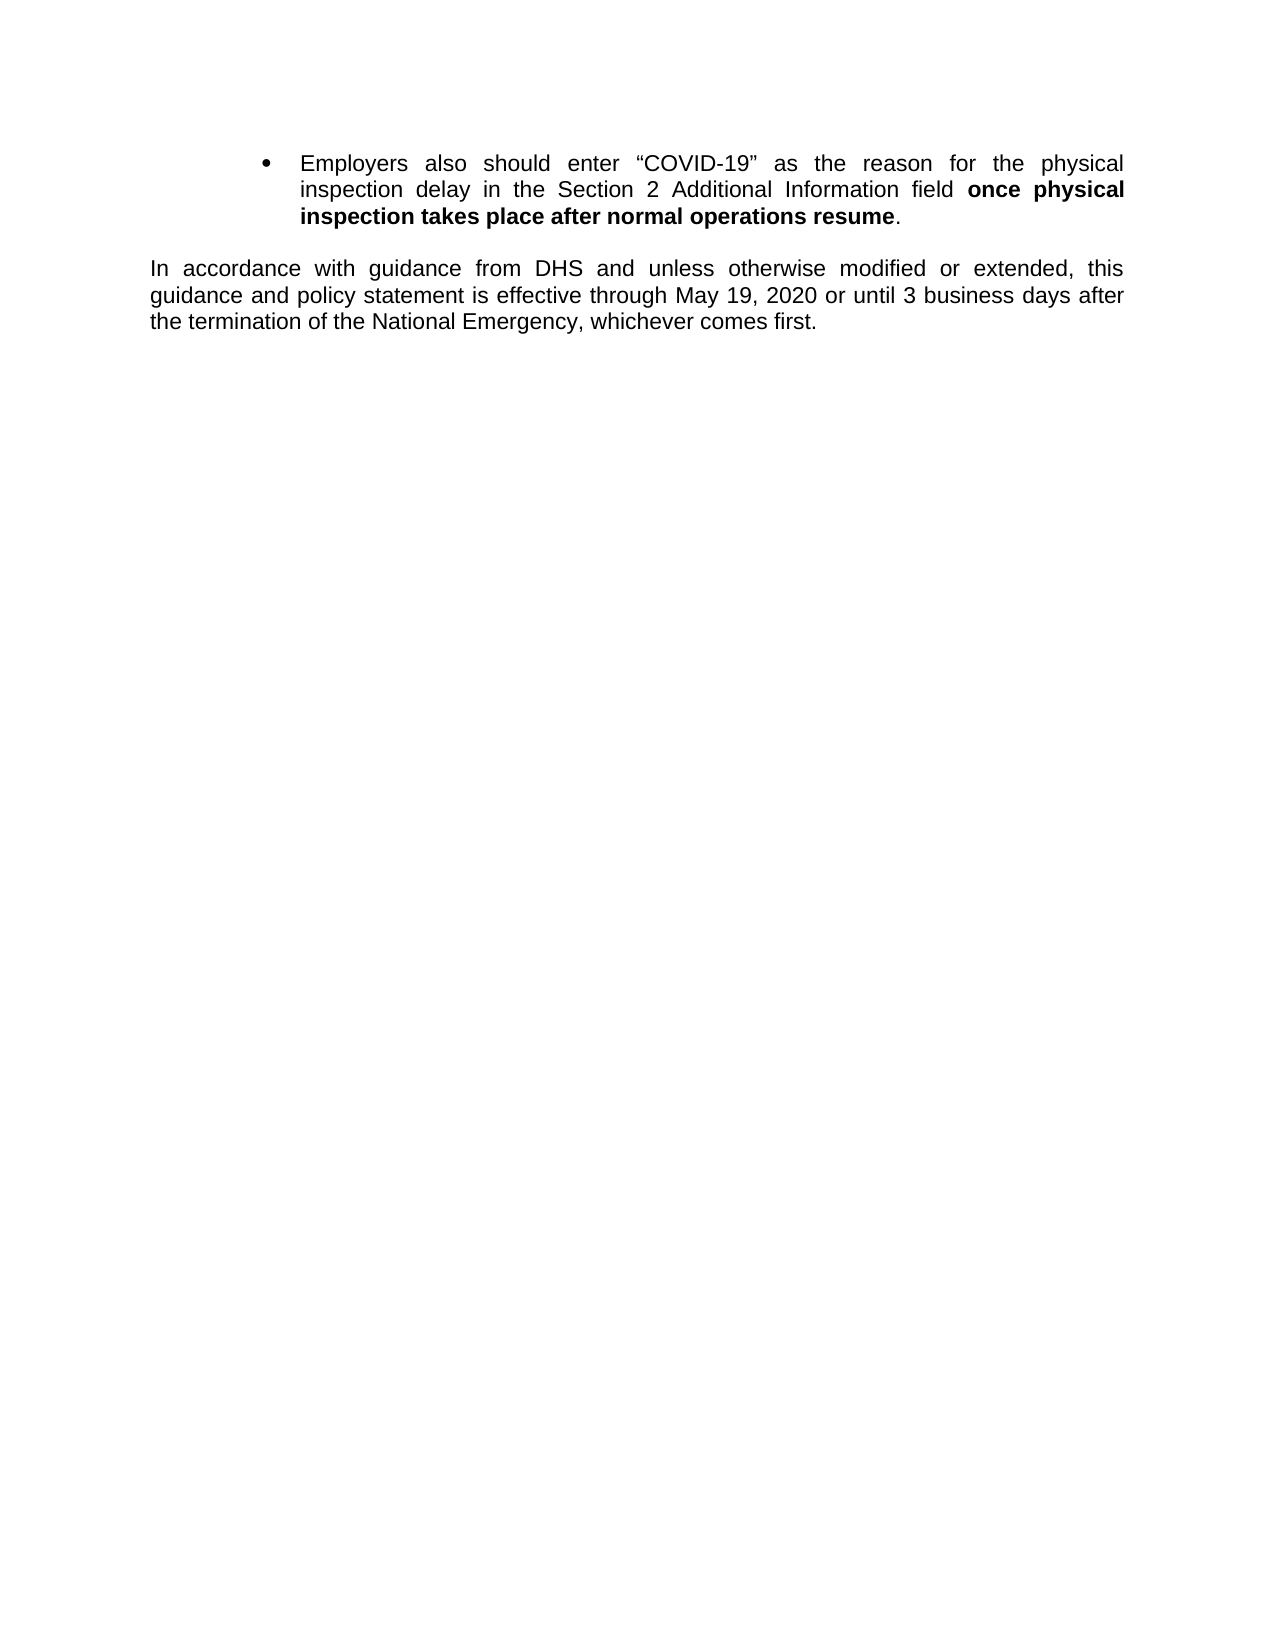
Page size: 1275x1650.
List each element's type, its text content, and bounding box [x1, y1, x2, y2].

text In accordance with guidance from DHS and unless otherwise modified or extended, this guidance and policy statement is effective through May 19, 2020 or until 3 business days after the termination of the National Emergency, whichever comes first. [150, 255, 1125, 334]
list Employers also should enter “COVID-19” as the reason for the physical inspection delay in the Section 2 Additional Information field once physical inspection takes place after normal operations resume. [262, 150, 1125, 229]
